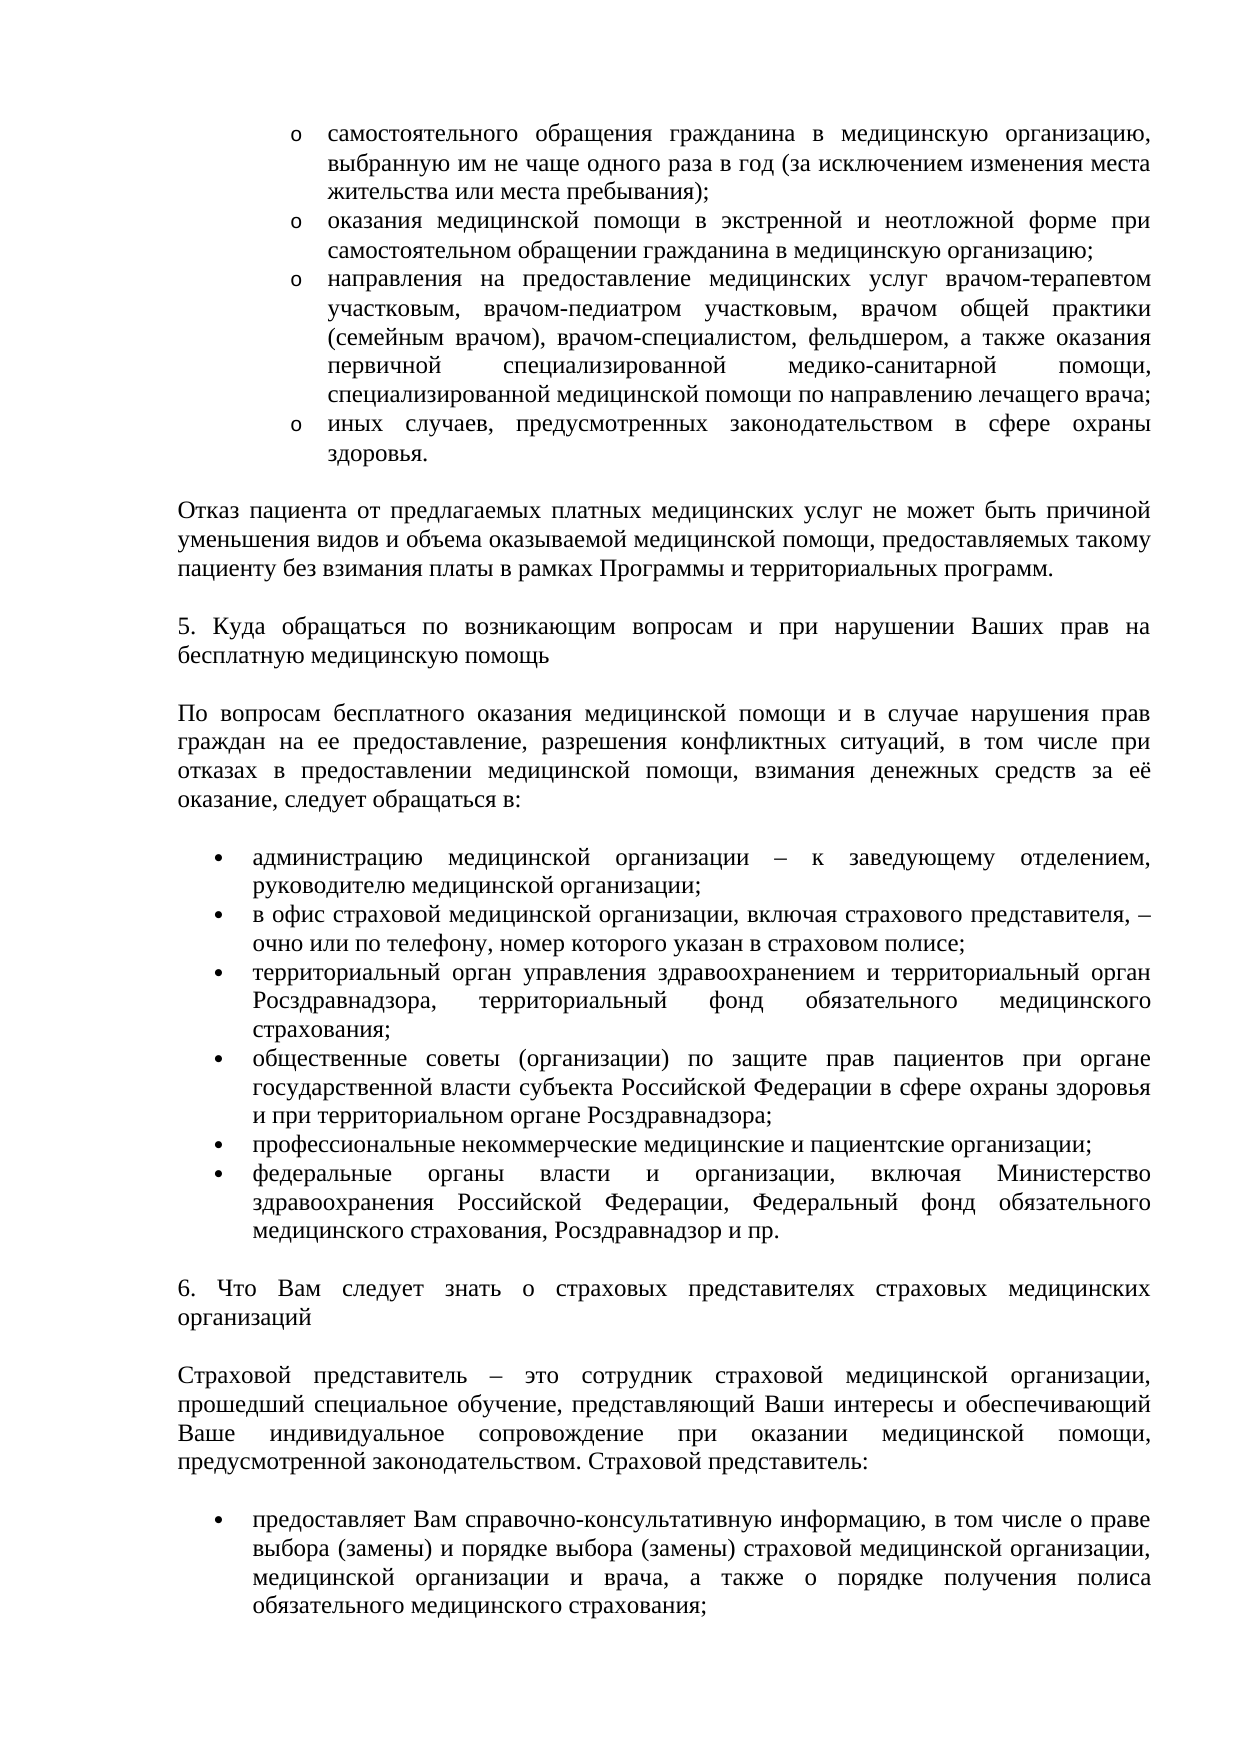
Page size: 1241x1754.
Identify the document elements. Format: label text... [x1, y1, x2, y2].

list самостоятельного обращения гражданина в медицинскую организацию, выбранную им не чаще одного раза в год (за исключением изменения места жительства или места пребывания); [290, 118, 1152, 205]
list оказания медицинской помощи в экстренной и неотложной форме при самостоятельном обращении гражданина в медицинскую организацию; [290, 205, 1152, 263]
text Страховой представитель – это сотрудник страховой медицинской организации, прошедший специальное обучение, представляющий Ваши интересы и обеспечивающий Ваше индивидуальное сопровождение при оказании медицинской помощи, предусмотренной законодательством. Страховой представитель: [177, 1360, 1152, 1475]
text Отказ пациента от предлагаемых платных медицинских услуг не может быть причиной уменьшения видов и объема оказываемой медицинской помощи, предоставляемых такому пациенту без взимания платы в рамках Программы и территориальных программ. [177, 496, 1152, 582]
list федеральные органы власти и организации, включая Министерство здравоохранения Российской Федерации, Федеральный фонд обязательного медицинского страхования, Росздравнадзор и пр. [215, 1158, 1152, 1244]
list направления на предоставление медицинских услуг врачом-терапевтом участковым, врачом-педиатром участковым, врачом общей практики (семейным врачом), врачом-специалистом, фельдшером, а также оказания первичной специализированной медико-санитарной помощи, специализированной медицинской помощи по направлению лечащего врача; [290, 263, 1152, 408]
list в офис страховой медицинской организации, включая страхового представителя, – очно или по телефону, номер которого указан в страховом полисе; [215, 899, 1152, 957]
list администрацию медицинской организации – к заведующему отделением, руководителю медицинской организации; [215, 842, 1152, 899]
text По вопросам бесплатного оказания медицинской помощи и в случае нарушения прав граждан на ее предоставление, разрешения конфликтных ситуаций, в том числе при отказах в предоставлении медицинской помощи, взимания денежных средств за её оказание, следует обращаться в: [177, 698, 1152, 813]
list иных случаев, предусмотренных законодательством в сфере охраны здоровья. [290, 408, 1152, 466]
text 6. Что Вам следует знать о страховых представителях страховых медицинских организаций [177, 1273, 1152, 1331]
list профессиональные некоммерческие медицинские и пациентские организации; [215, 1129, 1152, 1158]
list предоставляет Вам справочно-консультативную информацию, в том числе о праве выбора (замены) и порядке выбора (замены) страховой медицинской организации, медицинской организации и врача, а также о порядке получения полиса обязательного медицинского страхования; [215, 1504, 1152, 1619]
list территориальный орган управления здравоохранением и территориальный орган Росздравнадзора, территориальный фонд обязательного медицинского страхования; [215, 957, 1152, 1043]
list общественные советы (организации) по защите прав пациентов при органе государственной власти субъекта Российской Федерации в сфере охраны здоровья и при территориальном органе Росздравнадзора; [215, 1043, 1152, 1129]
text 5. Куда обращаться по возникающим вопросам и при нарушении Ваших прав на бесплатную медицинскую помощь [177, 611, 1152, 668]
